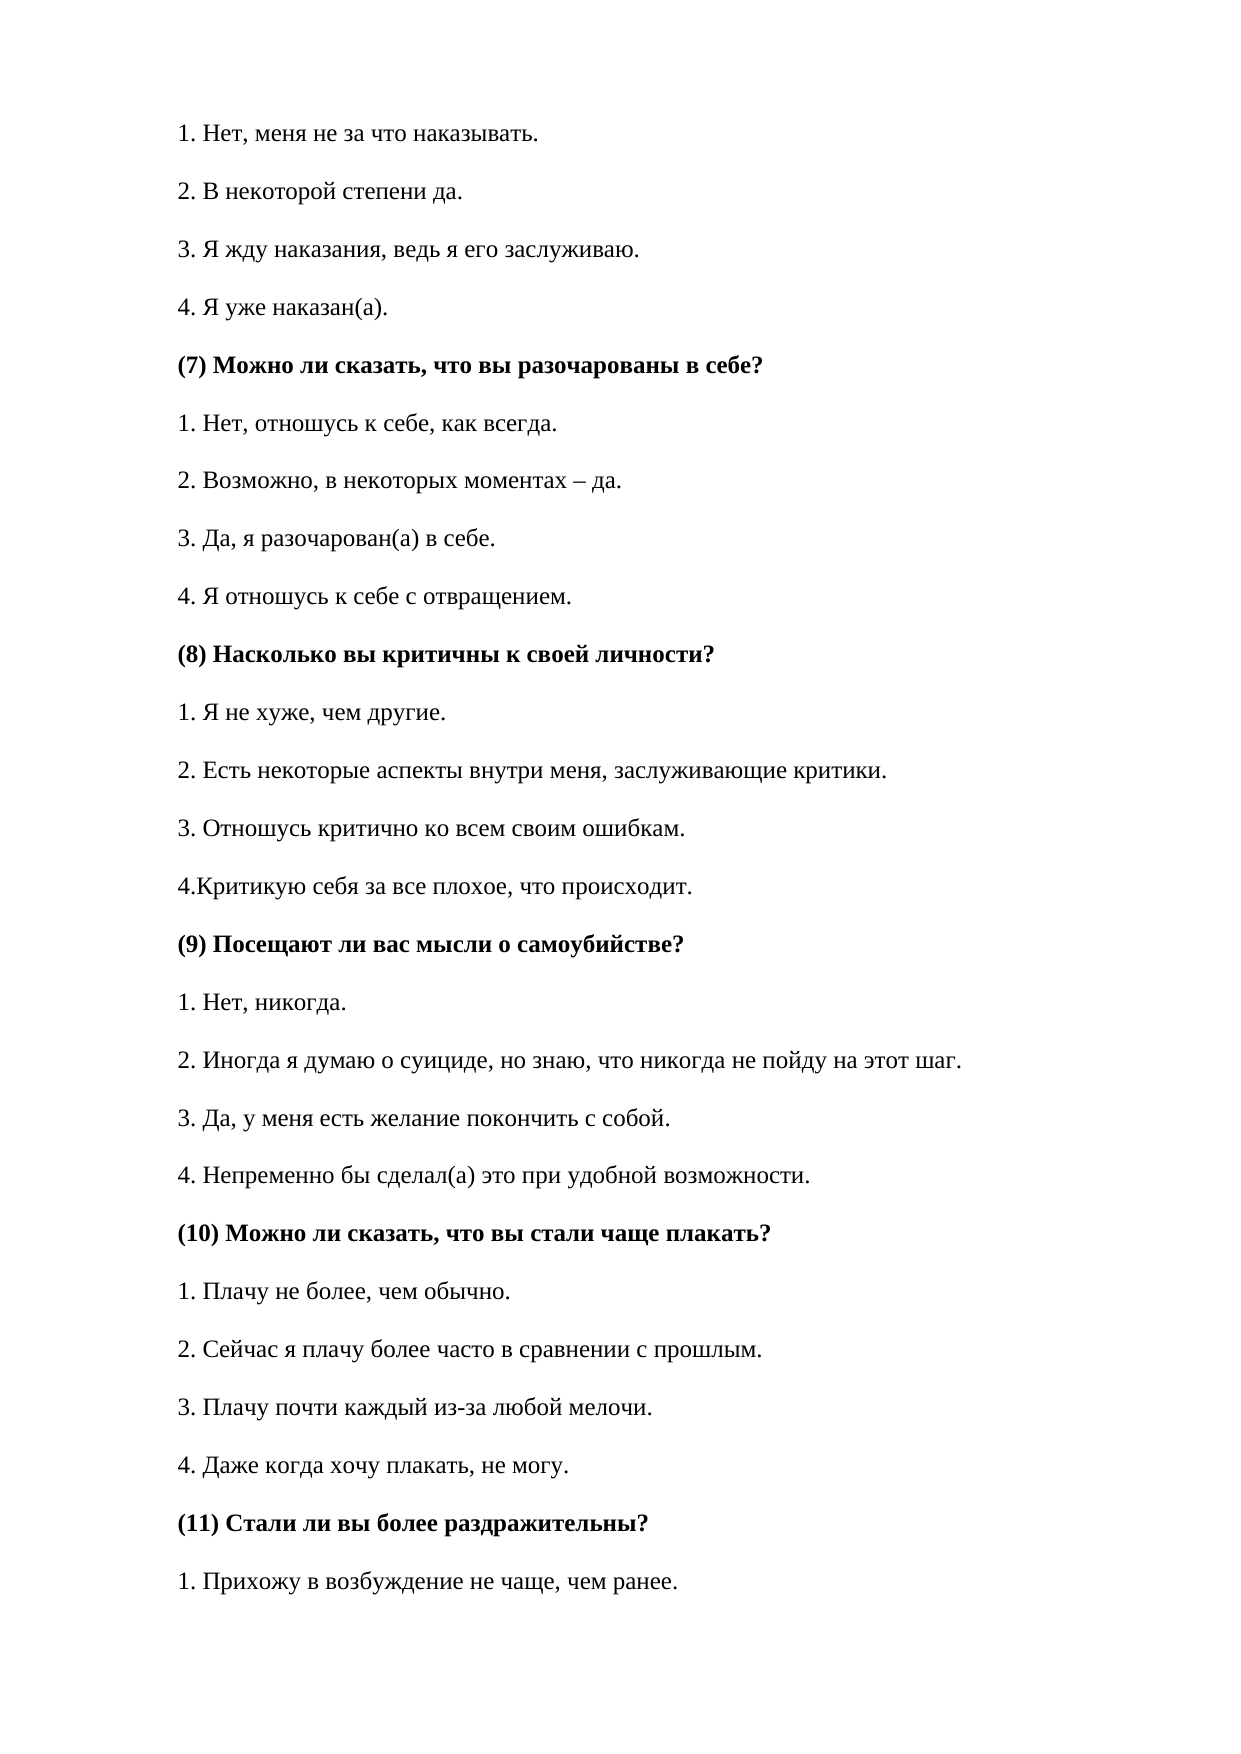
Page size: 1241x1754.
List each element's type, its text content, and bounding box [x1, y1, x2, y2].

text 1. Прихожу в возбуждение не чаще, чем ранее. [177, 1566, 1152, 1595]
text 4. Даже когда хочу плакать, не могу. [177, 1450, 1152, 1479]
text 2. Есть некоторые аспекты внутри меня, заслуживающие критики. [177, 755, 1152, 784]
text 3. Да, у меня есть желание покончить с собой. [177, 1103, 1152, 1131]
text 3. Я жду наказания, ведь я его заслуживаю. [177, 234, 1152, 263]
text (11) Стали ли вы более раздражительны? [177, 1508, 1152, 1537]
text 1. Плачу не более, чем обычно. [177, 1276, 1152, 1305]
text 3. Отношусь критично ко всем своим ошибкам. [177, 813, 1152, 842]
text 4. Непременно бы сделал(а) это при удобной возможности. [177, 1161, 1152, 1189]
text (9) Посещают ли вас мысли о самоубийстве? [177, 929, 1152, 958]
text (8) Насколько вы критичны к своей личности? [177, 639, 1152, 668]
text 4.Критикую себя за все плохое, что происходит. [177, 871, 1152, 900]
text 4. Я уже наказан(а). [177, 292, 1152, 321]
text 1. Нет, никогда. [177, 987, 1152, 1016]
text 3. Да, я разочарован(а) в себе. [177, 523, 1152, 552]
text 2. В некоторой степени да. [177, 176, 1152, 205]
text 1. Нет, меня не за что наказывать. [177, 118, 1152, 147]
text 2. Возможно, в некоторых моментах – да. [177, 466, 1152, 494]
text (10) Можно ли сказать, что вы стали чаще плакать? [177, 1218, 1152, 1247]
text 4. Я отношусь к себе с отвращением. [177, 581, 1152, 610]
text 1. Я не хуже, чем другие. [177, 697, 1152, 726]
text (7) Можно ли сказать, что вы разочарованы в себе? [177, 350, 1152, 378]
text 1. Нет, отношусь к себе, как всегда. [177, 408, 1152, 436]
text 3. Плачу почти каждый из-за любой мелочи. [177, 1392, 1152, 1421]
text 2. Сейчас я плачу более часто в сравнении с прошлым. [177, 1334, 1152, 1363]
text 2. Иногда я думаю о суициде, но знаю, что никогда не пойду на этот шаг. [177, 1045, 1152, 1073]
